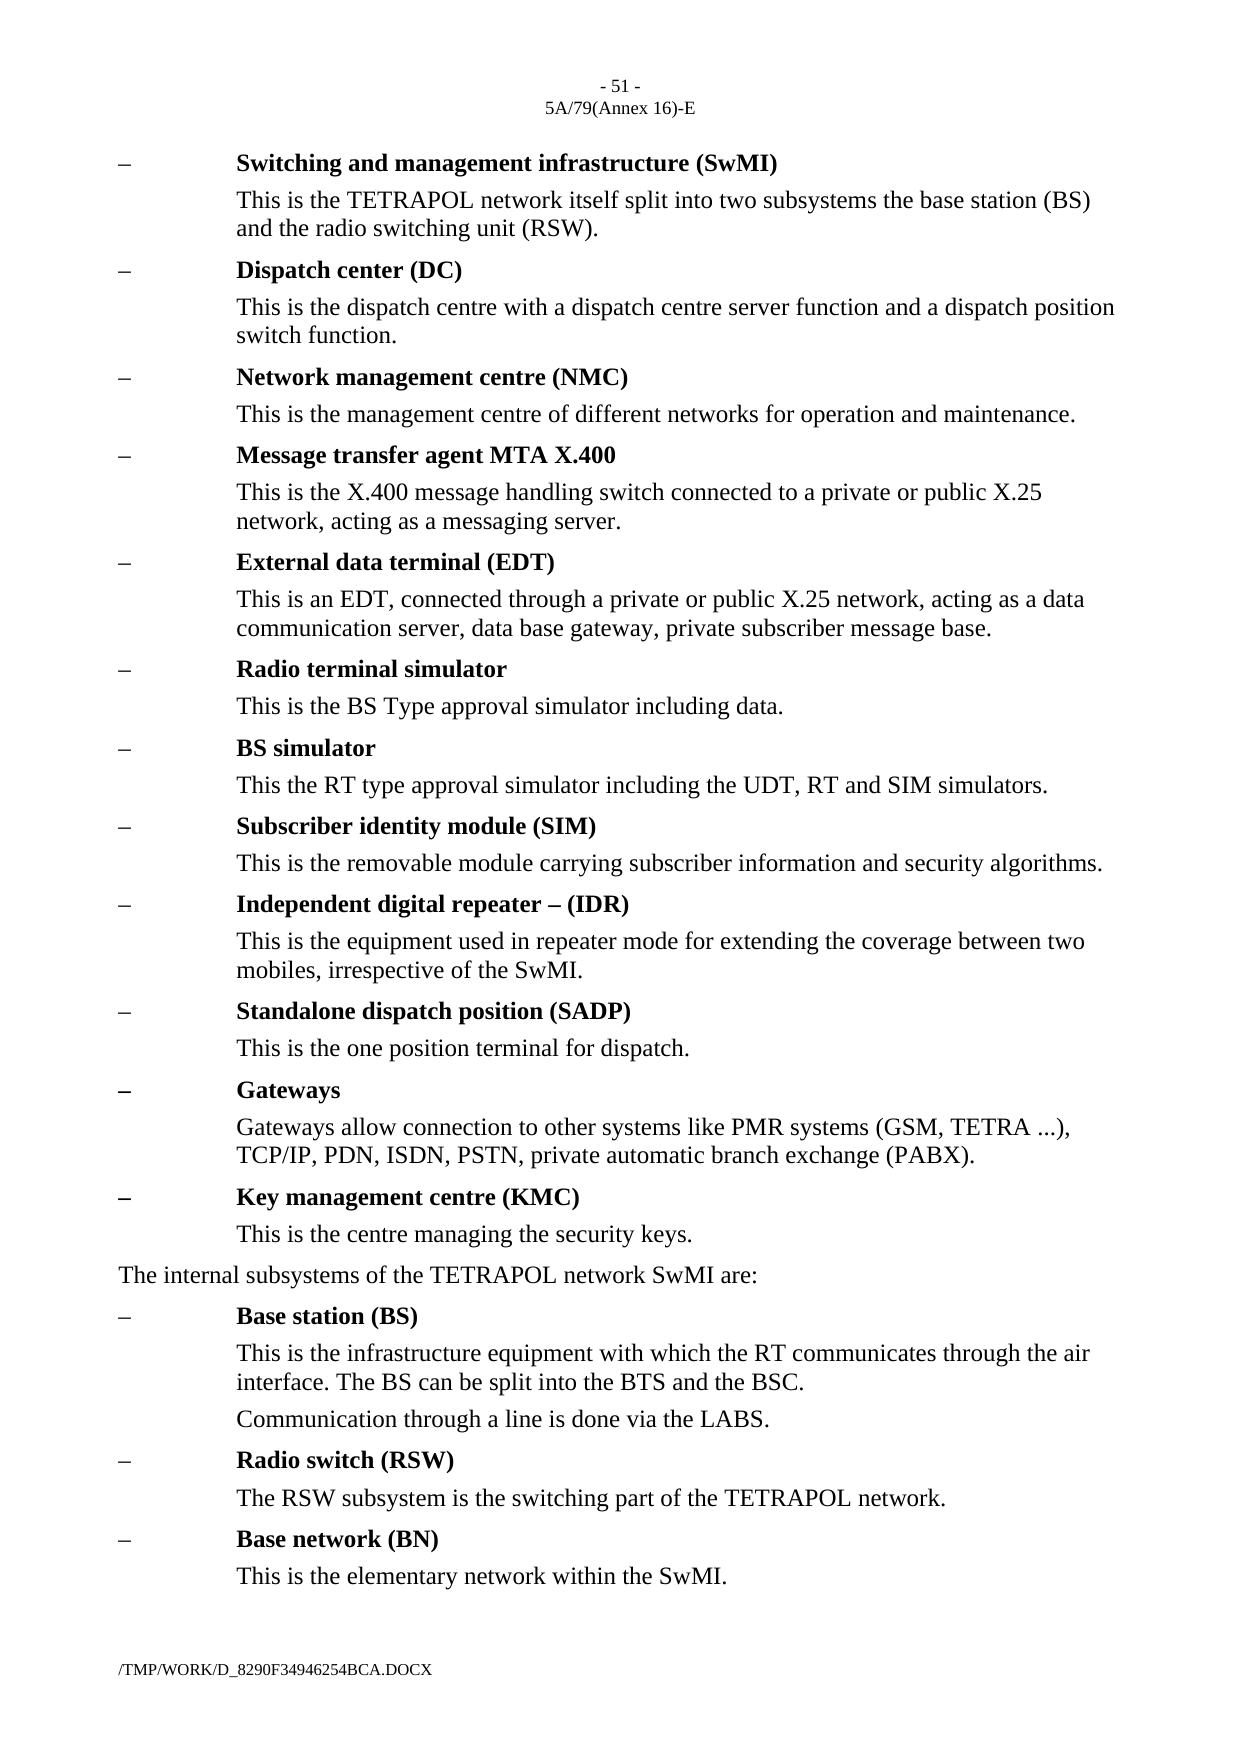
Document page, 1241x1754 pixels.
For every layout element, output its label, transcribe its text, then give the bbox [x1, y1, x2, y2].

text This is the centre managing the security keys. [118, 1219, 1122, 1248]
text – Switching and management infrastructure (SwMI) [118, 148, 1122, 176]
text The RSW subsystem is the switching part of the TETRAPOL network. [118, 1483, 1122, 1511]
text – Message transfer agent MTA X.400 [118, 440, 1122, 469]
text – Base network (BN) [118, 1524, 1122, 1553]
text – Independent digital repeater – (IDR) [118, 889, 1122, 918]
text This is the X.400 message handling switch connected to a private or public X.25 network, acting as a messaging server. [118, 477, 1122, 535]
text This is the infrastructure equipment with which the RT communicates through the air interface. The BS can be split into the BTS and the BSC. [118, 1338, 1122, 1396]
text – External data terminal (EDT) [118, 547, 1122, 576]
text – Gateways [118, 1075, 1122, 1103]
text – Radio terminal simulator [118, 654, 1122, 683]
text This the RT type approval simulator including the UDT, RT and SIM simulators. [118, 770, 1122, 798]
text This is the dispatch centre with a dispatch centre server function and a dispatch position switch function. [118, 292, 1122, 349]
text This is the one position terminal for dispatch. [118, 1033, 1122, 1062]
text This is the removable module carrying subscriber information and security algorithms. [118, 848, 1122, 877]
text – Dispatch center (DC) [118, 255, 1122, 283]
text – Standalone dispatch position (SADP) [118, 996, 1122, 1025]
text – Subscriber identity module (SIM) [118, 811, 1122, 840]
text This is the BS Type approval simulator including data. [118, 691, 1122, 720]
text – BS simulator [118, 733, 1122, 761]
text Communication through a line is done via the LABS. [118, 1404, 1122, 1433]
text This is an EDT, connected through a private or public X.25 network, acting as a data communication server, data base gateway, private subscriber message base. [118, 584, 1122, 642]
text Gateways allow connection to other systems like PMR systems (GSM, TETRA ...), TCP/IP, PDN, ISDN, PSTN, private automatic branch exchange (PABX). [118, 1112, 1122, 1169]
text The internal subsystems of the TETRAPOL network SwMI are: [118, 1260, 1122, 1289]
text This is the TETRAPOL network itself split into two subsystems the base station (BS) and the radio switching unit (RSW). [118, 185, 1122, 242]
text – Radio switch (RSW) [118, 1446, 1122, 1474]
text – Base station (BS) [118, 1301, 1122, 1330]
text – Key management centre (KMC) [118, 1182, 1122, 1211]
text This is the equipment used in repeater mode for extending the coverage between two mobiles, irrespective of the SwMI. [118, 926, 1122, 984]
text This is the management centre of different networks for operation and maintenance. [118, 399, 1122, 428]
text This is the elementary network within the SwMI. [118, 1561, 1122, 1590]
text – Network management centre (NMC) [118, 362, 1122, 391]
